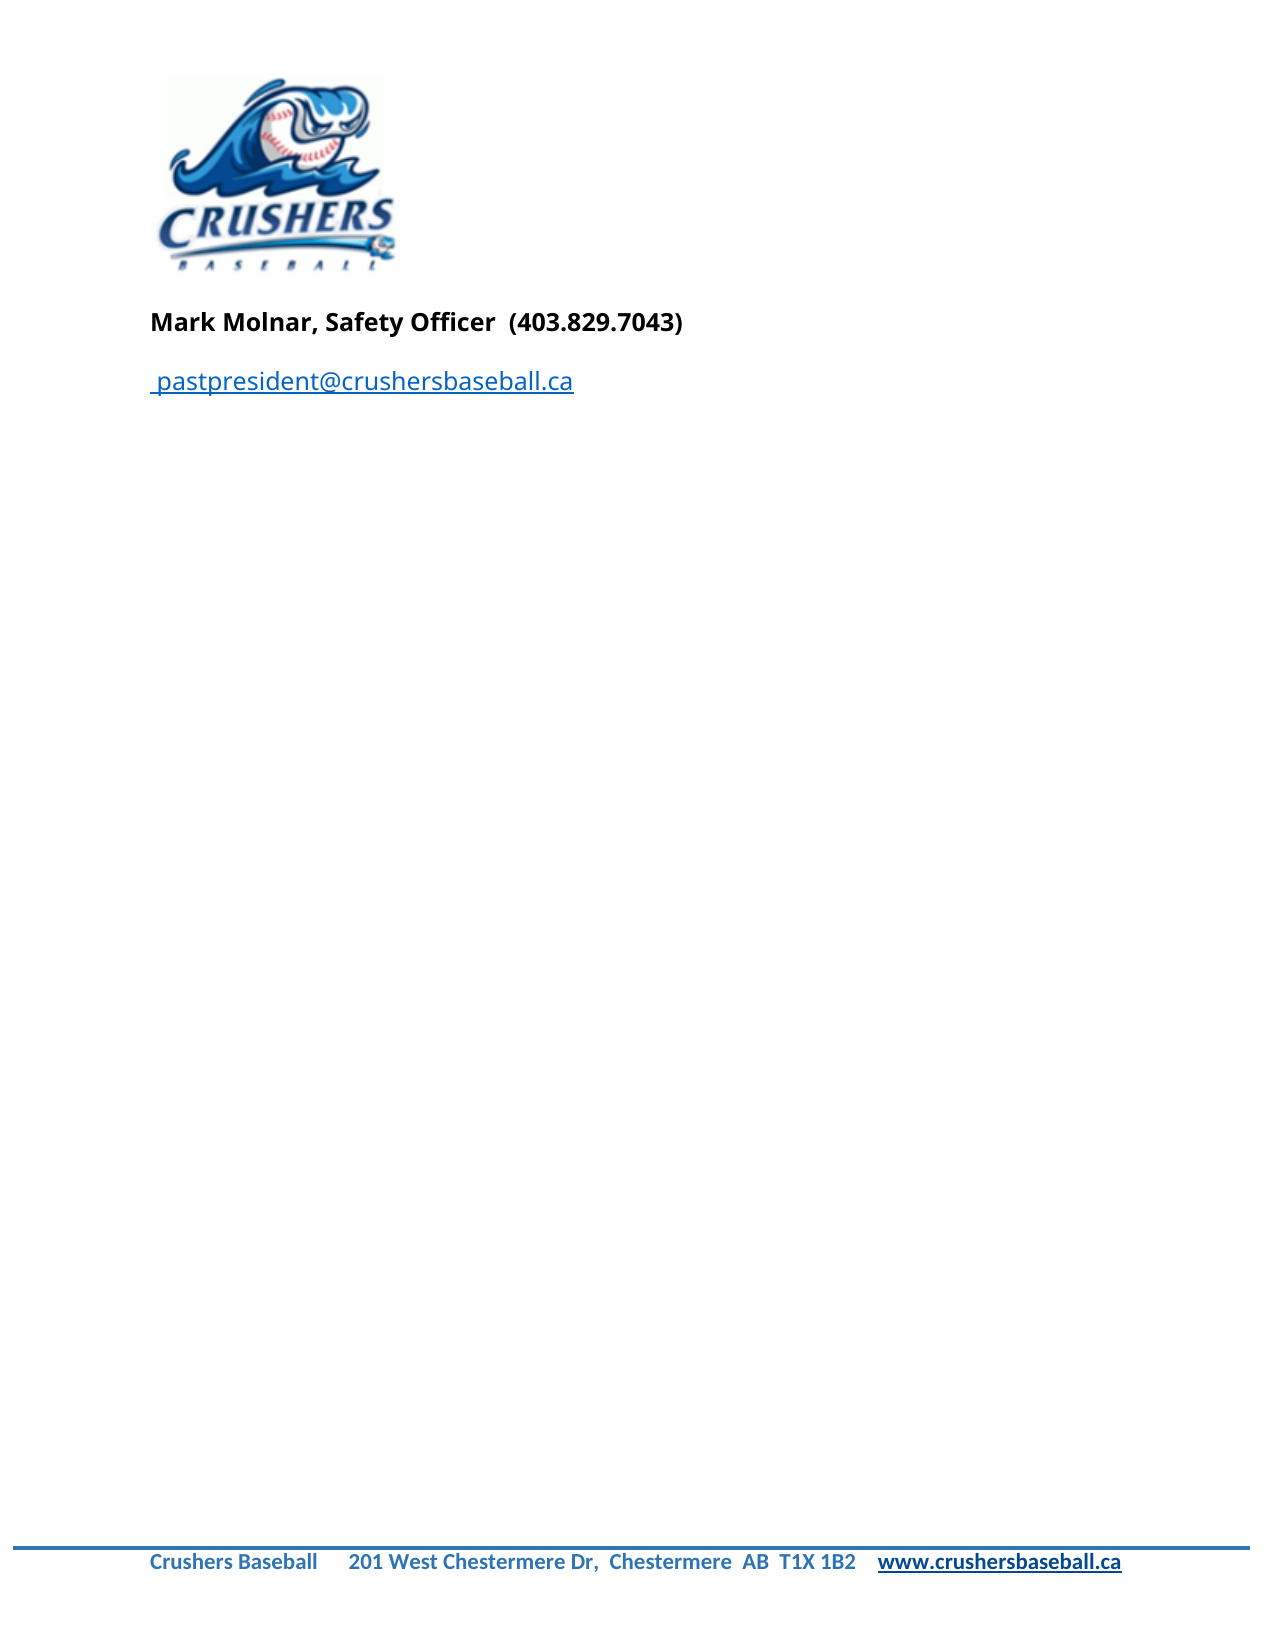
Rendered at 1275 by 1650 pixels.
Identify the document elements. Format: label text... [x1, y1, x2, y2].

picture [150, 75, 400, 277]
text Mark Molnar, Safety Officer (403.829.7043) [150, 304, 1125, 339]
text pastpresident@crushersbaseball.ca [150, 364, 1125, 398]
